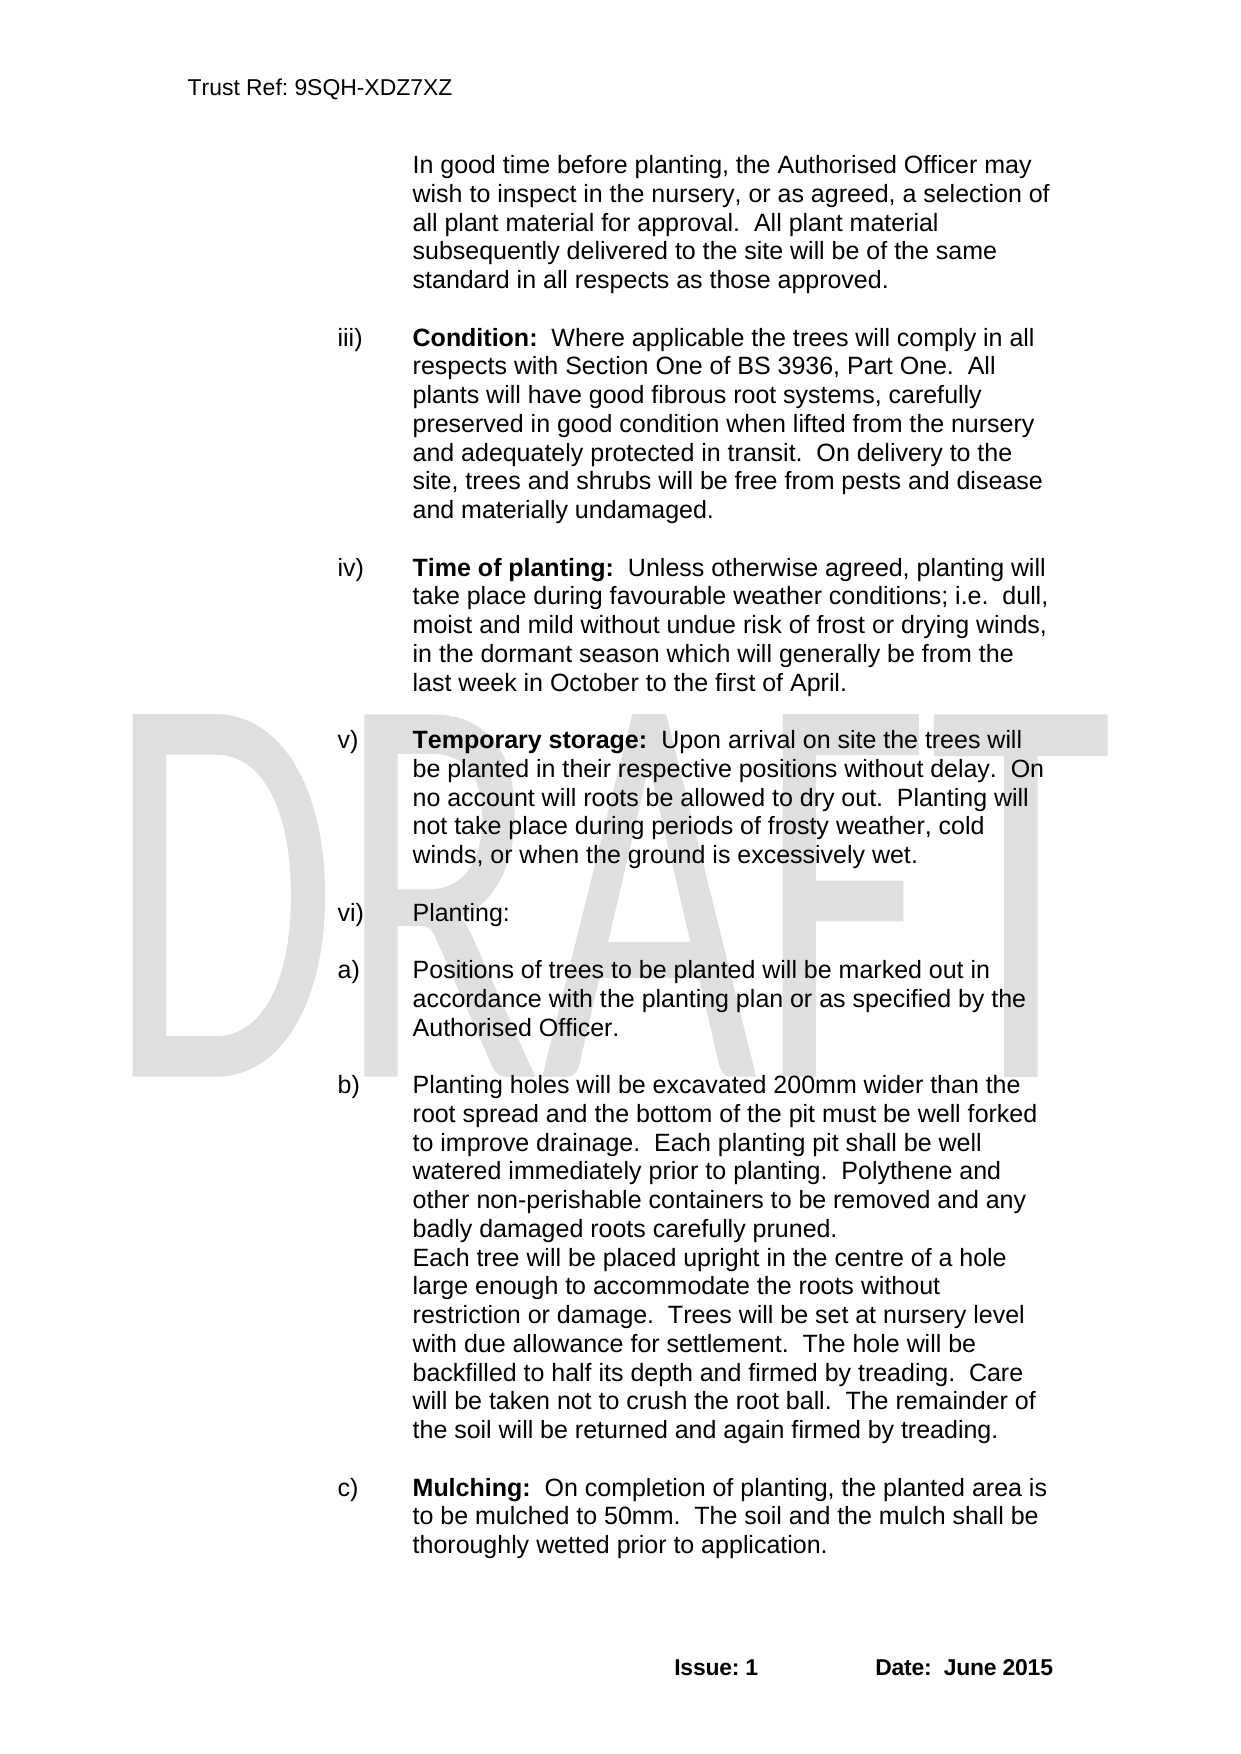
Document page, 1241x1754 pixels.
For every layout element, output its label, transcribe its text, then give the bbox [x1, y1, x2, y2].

text b) Planting holes will be excavated 200mm wider than the root spread and the bottom of the pit must be well forked to improve drainage. Each planting pit shall be well watered immediately prior to planting. Polythene and other non-perishable containers to be removed and any badly damaged roots carefully pruned. [337, 1070, 1053, 1242]
list Mulching: On completion of planting, the planted area is to be mulched to 50mm. The soil and the mulch shall be thoroughly wetted prior to application. [337, 1472, 1053, 1559]
text vi) Planting: [112, 897, 1053, 926]
list Positions of trees to be planted will be marked out in accordance with the planting plan or as specified by the Authorised Officer. [337, 955, 1053, 1041]
text iii) Condition: Where applicable the trees will comply in all respects with Section One of BS 3936, Part One. All plants will have good fibrous root systems, carefully preserved in good condition when lifted from the nursery and adequately protected in transit. On delivery to the site, trees and shrubs will be free from pests and disease and materially undamaged. [337, 322, 1053, 524]
text iv) Time of planting: Unless otherwise agreed, planting will take place during favourable weather conditions; i.e. dull, moist and mild without undue risk of frost or drying winds, in the dormant season which will generally be from the last week in October to the first of April. [337, 552, 1053, 696]
text v) Temporary storage: Upon arrival on site the trees will be planted in their respective positions without delay. On no account will roots be allowed to dry out. Planting will not take place during periods of frosty weather, cold winds, or when the ground is excessively wet. [112, 725, 1053, 869]
text Each tree will be placed upright in the centre of a hole large enough to accommodate the roots without restriction or damage. Trees will be set at nursery level with due allowance for settlement. The hole will be backfilled to half its depth and firmed by treading. Care will be taken not to crush the root ball. The remainder of the soil will be returned and again firmed by treading. [412, 1242, 1053, 1444]
text In good time before planting, the Authorised Officer may wish to inspect in the nursery, or as agreed, a selection of all plant material for approval. All plant material subsequently delivered to the site will be of the same standard in all respects as those approved. [337, 150, 1053, 294]
